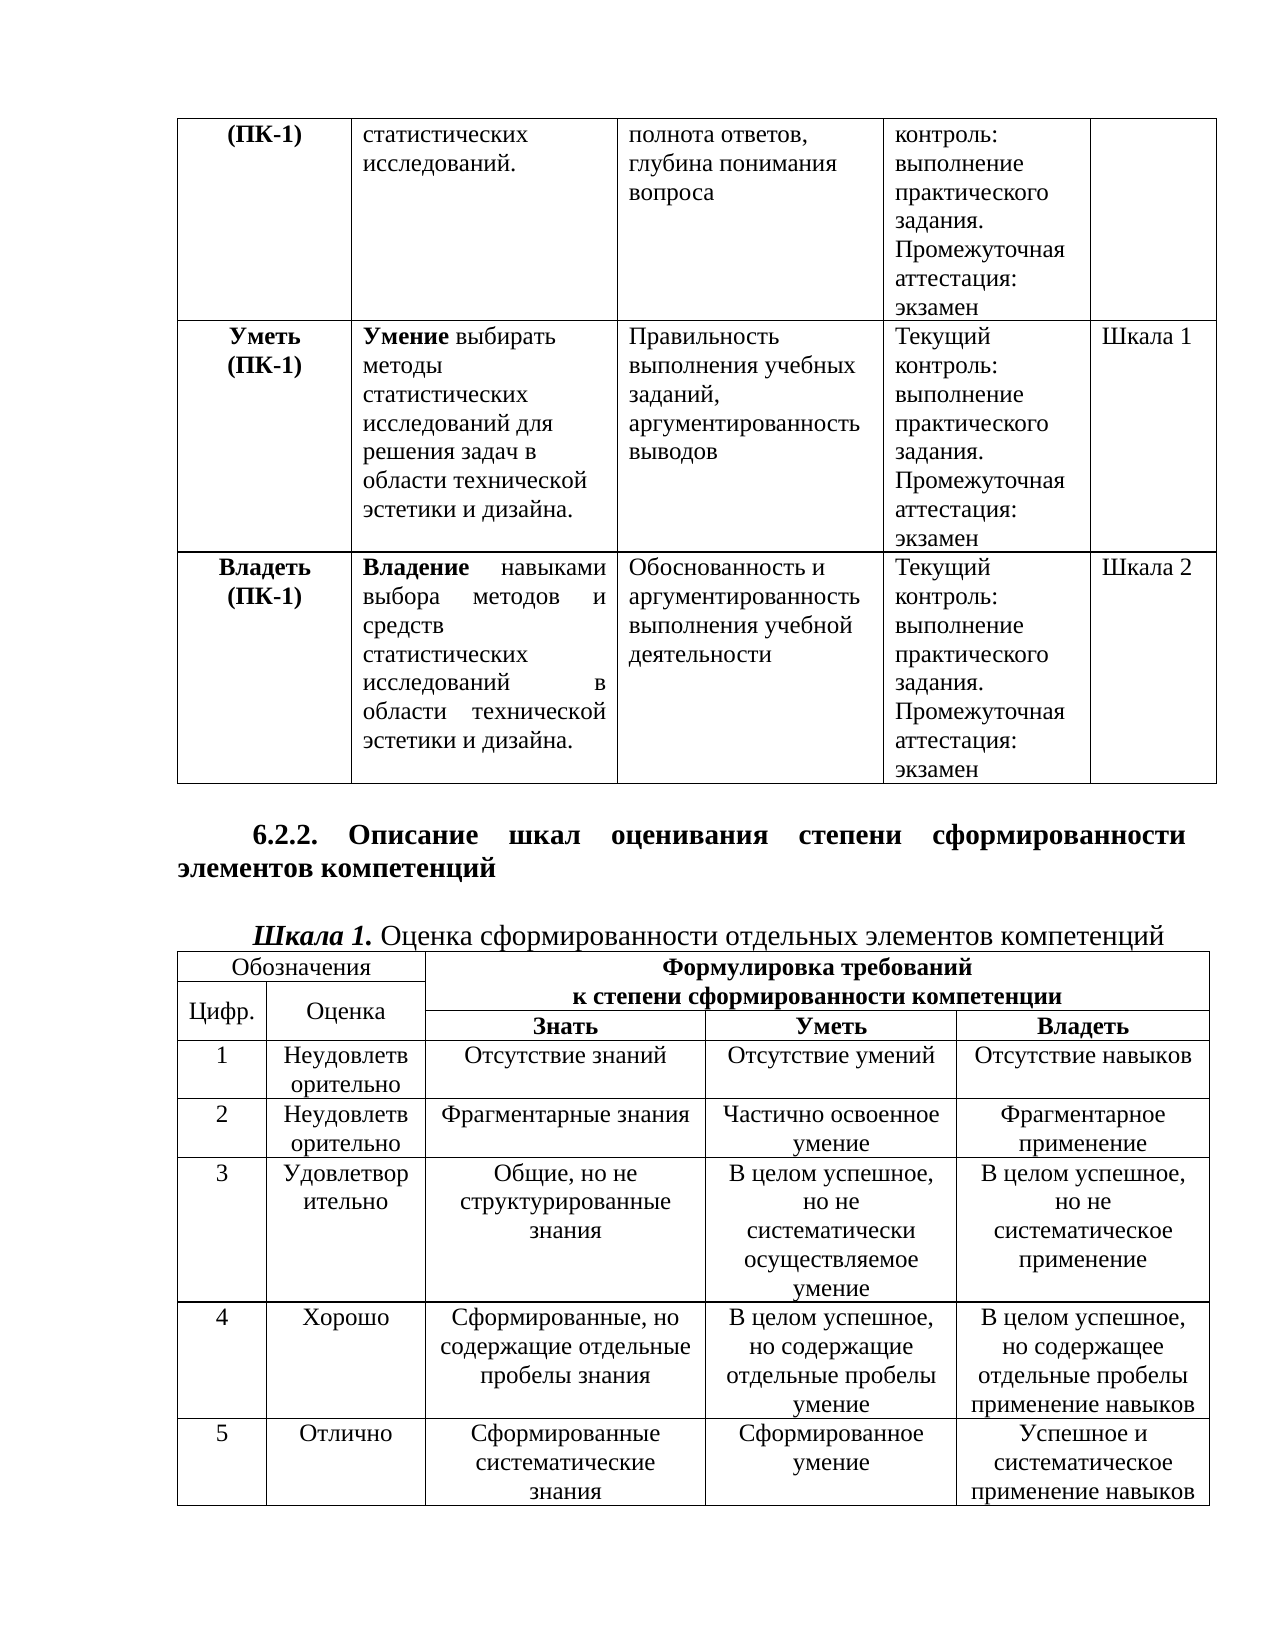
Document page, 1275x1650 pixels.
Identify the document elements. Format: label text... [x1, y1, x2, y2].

text Шкала 1. Оценка сформированности отдельных элементов компетенций [177, 918, 1186, 951]
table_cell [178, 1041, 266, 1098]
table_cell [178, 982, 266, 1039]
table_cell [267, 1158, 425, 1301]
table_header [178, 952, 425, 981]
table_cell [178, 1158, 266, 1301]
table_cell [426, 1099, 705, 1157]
text 6.2.2. Описание шкал оценивания степени сформированности элементов компетенций [177, 817, 1186, 884]
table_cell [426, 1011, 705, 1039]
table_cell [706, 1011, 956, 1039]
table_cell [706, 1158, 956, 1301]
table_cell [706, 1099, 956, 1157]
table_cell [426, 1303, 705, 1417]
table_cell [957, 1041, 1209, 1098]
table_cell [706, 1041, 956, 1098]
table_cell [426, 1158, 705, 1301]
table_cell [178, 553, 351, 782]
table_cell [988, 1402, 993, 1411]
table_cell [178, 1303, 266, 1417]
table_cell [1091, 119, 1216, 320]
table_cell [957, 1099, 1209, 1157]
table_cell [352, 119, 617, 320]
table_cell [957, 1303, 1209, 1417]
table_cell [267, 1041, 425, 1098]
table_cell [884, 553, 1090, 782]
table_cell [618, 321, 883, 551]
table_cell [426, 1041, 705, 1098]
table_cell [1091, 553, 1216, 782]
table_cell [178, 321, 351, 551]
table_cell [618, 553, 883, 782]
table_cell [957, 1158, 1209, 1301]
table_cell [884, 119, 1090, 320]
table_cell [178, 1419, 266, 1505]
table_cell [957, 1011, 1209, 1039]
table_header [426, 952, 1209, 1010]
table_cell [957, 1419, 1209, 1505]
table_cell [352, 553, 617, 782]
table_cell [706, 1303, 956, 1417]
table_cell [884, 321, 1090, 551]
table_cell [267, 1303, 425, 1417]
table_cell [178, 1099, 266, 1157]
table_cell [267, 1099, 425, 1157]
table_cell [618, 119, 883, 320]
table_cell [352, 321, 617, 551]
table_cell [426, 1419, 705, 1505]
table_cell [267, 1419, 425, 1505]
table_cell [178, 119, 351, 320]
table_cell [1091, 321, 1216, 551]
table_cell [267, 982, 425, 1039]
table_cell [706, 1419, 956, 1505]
